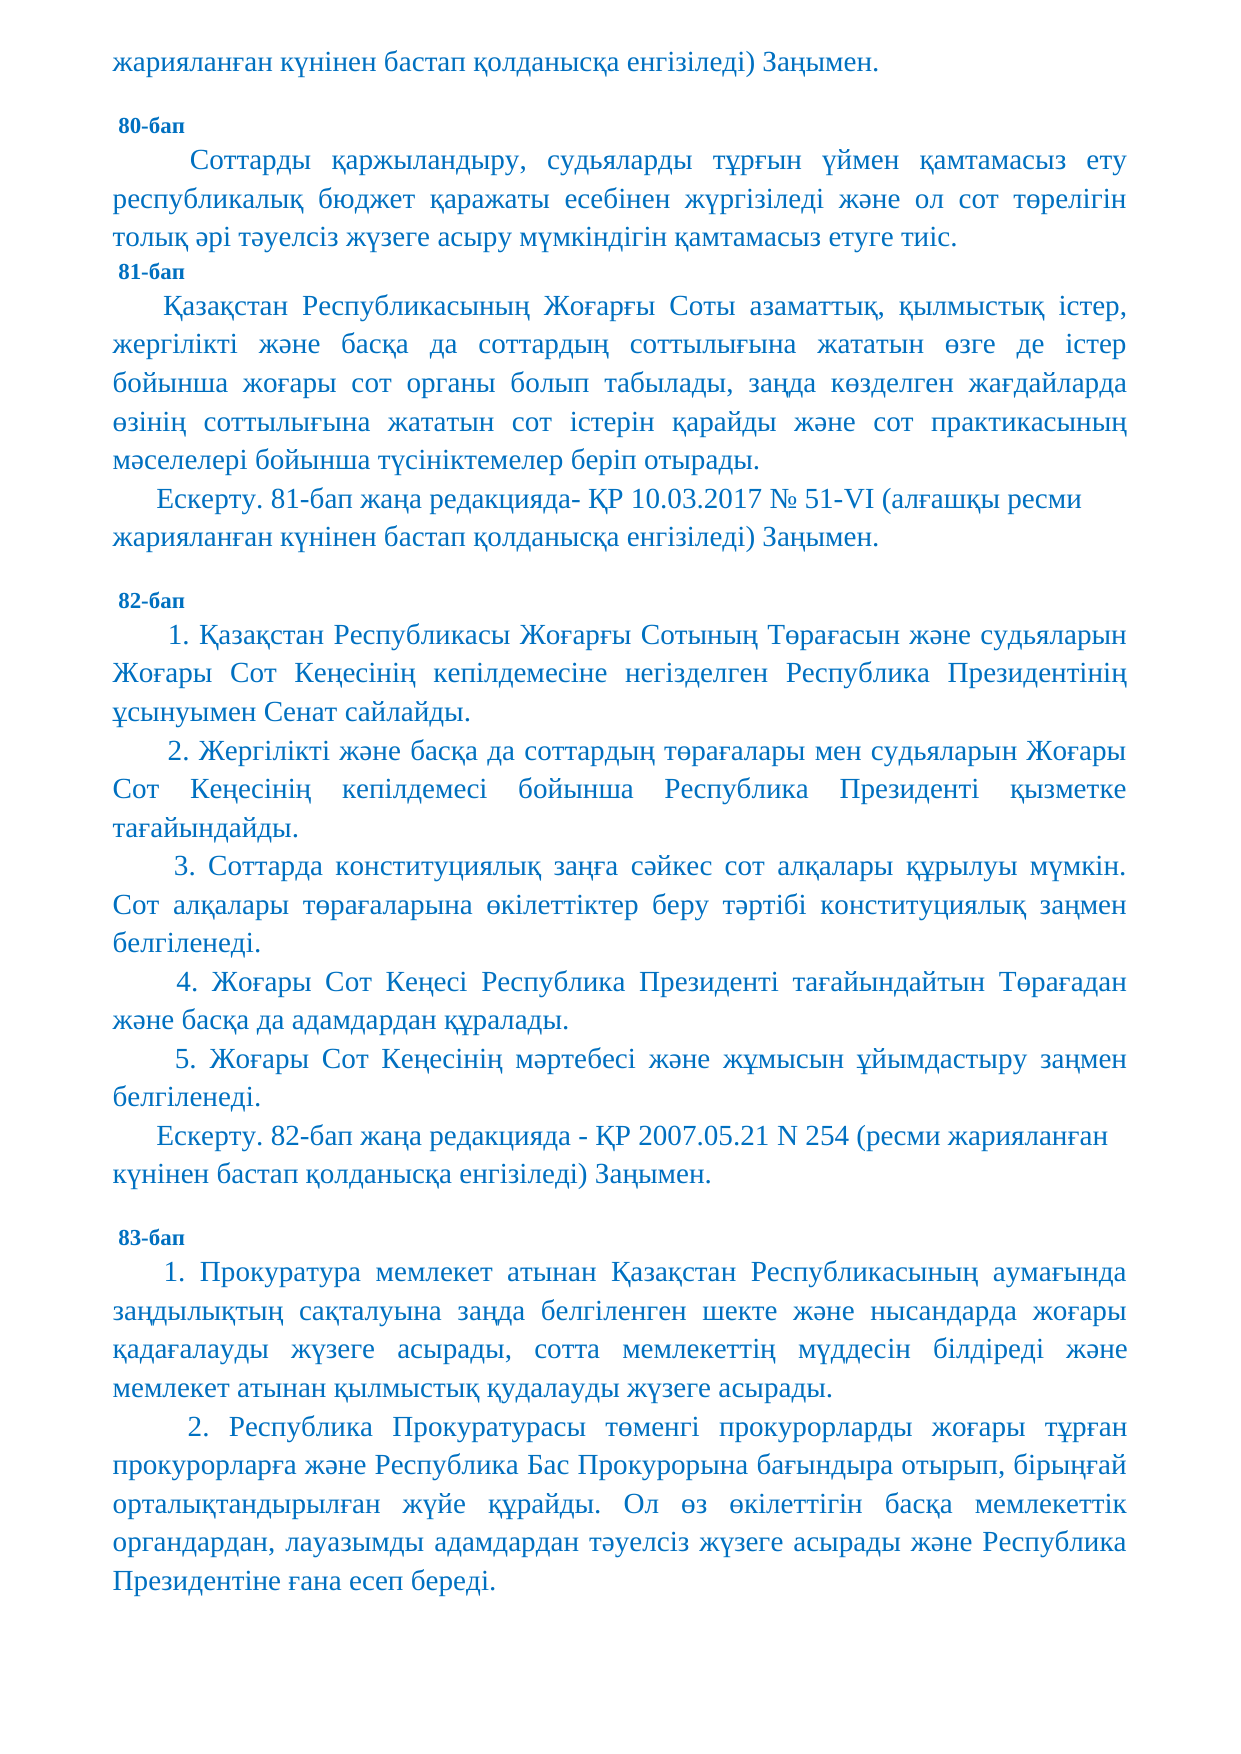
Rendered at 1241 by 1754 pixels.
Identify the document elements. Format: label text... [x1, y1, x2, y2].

text Соттарды қаржыландыру, судьяларды тұрғын үймен қамтамасыз ету республикалық бюджет қаражаты есебінен жүргізіледі және ол сот төрелігін толық әрі тәуелсіз жүзеге асыру мүмкіндігін қамтамасыз етуге тиіс. [112, 142, 1128, 253]
text 80-бап [112, 112, 1128, 138]
text 3. Соттарда конституциялық заңға сәйкес сот алқалары құрылуы мүмкін. Сот алқалары төрағаларына өкілеттіктер беру тәртібі конституциялық заңмен белгіленеді. [112, 848, 1128, 959]
text 82-бап [112, 587, 1128, 613]
text 2. Республика Прокуратурасы төменгі прокурорларды жоғары тұрған прокурорларға және Республика Бас Прокурорына бағындыра отырып, бірыңғай орталықтандырылған жүйе құрайды. Ол өз өкілеттігін басқа мемлекеттік органдардан, лауазымды адамдардан тәуелсіз жүзеге асырады және Республика Президентіне ғана есеп береді. [112, 1409, 1128, 1596]
text Ескерту. 82-бап жаңа редакцияда - ҚР 2007.05.21 N 254 (ресми жарияланған күнінен бастап қолданысқа енгізіледі) Заңымен. [112, 1118, 1128, 1220]
text 5. Жоғары Сот Кеңесінің мәртебесі және жұмысын ұйымдастыру заңмен белгіленеді. [112, 1041, 1128, 1113]
text 83-бап [112, 1224, 1128, 1251]
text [112, 44, 1128, 108]
text Ескерту. 81-бап жаңа редакцияда- ҚР 10.03.2017 № 51-VI (алғашқы ресми жарияланған күнінен бастап қолданысқа енгізіледі) Заңымен. [112, 481, 1128, 583]
text 1. Қазақстан Республикасы Жоғарғы Сотының Төрағасын және судьяларын Жоғары Сот Кеңесінің кепілдемесіне негізделген Республика Президентінің ұсынуымен Сенат сайлайды. [112, 617, 1128, 728]
text 2. Жергілікті және басқа да соттардың төрағалары мен судьяларын Жоғары Сот Кеңесінің кепілдемесі бойынша Республика Президенті қызметке тағайындайды. [112, 733, 1128, 843]
text 1. Прокуратура мемлекет атынан Қазақстан Республикасының аумағында заңдылықтың сақталуына заңда белгіленген шекте және нысандарда жоғары қадағалауды жүзеге асырады, сотта мемлекеттің мүддесiн бiлдiредi және мемлекет атынан қылмыстық қудалауды жүзеге асырады. [112, 1254, 1128, 1404]
text Қазақстан Республикасының Жоғарғы Соты азаматтық, қылмыстық істер, жергілікті және басқа да соттардың соттылығына жататын өзге де істер бойынша жоғары сот органы болып табылады, заңда көзделген жағдайларда өзінің соттылығына жататын сот істерін қарайды және сот практикасының мәселелерi бойынша түсiнiктемелер беріп отырады. [112, 288, 1128, 476]
text 81-бап [112, 258, 1128, 284]
text 4. Жоғары Сот Кеңесі Республика Президенті тағайындайтын Төрағадан және басқа да адамдардан құралады. [112, 964, 1128, 1036]
